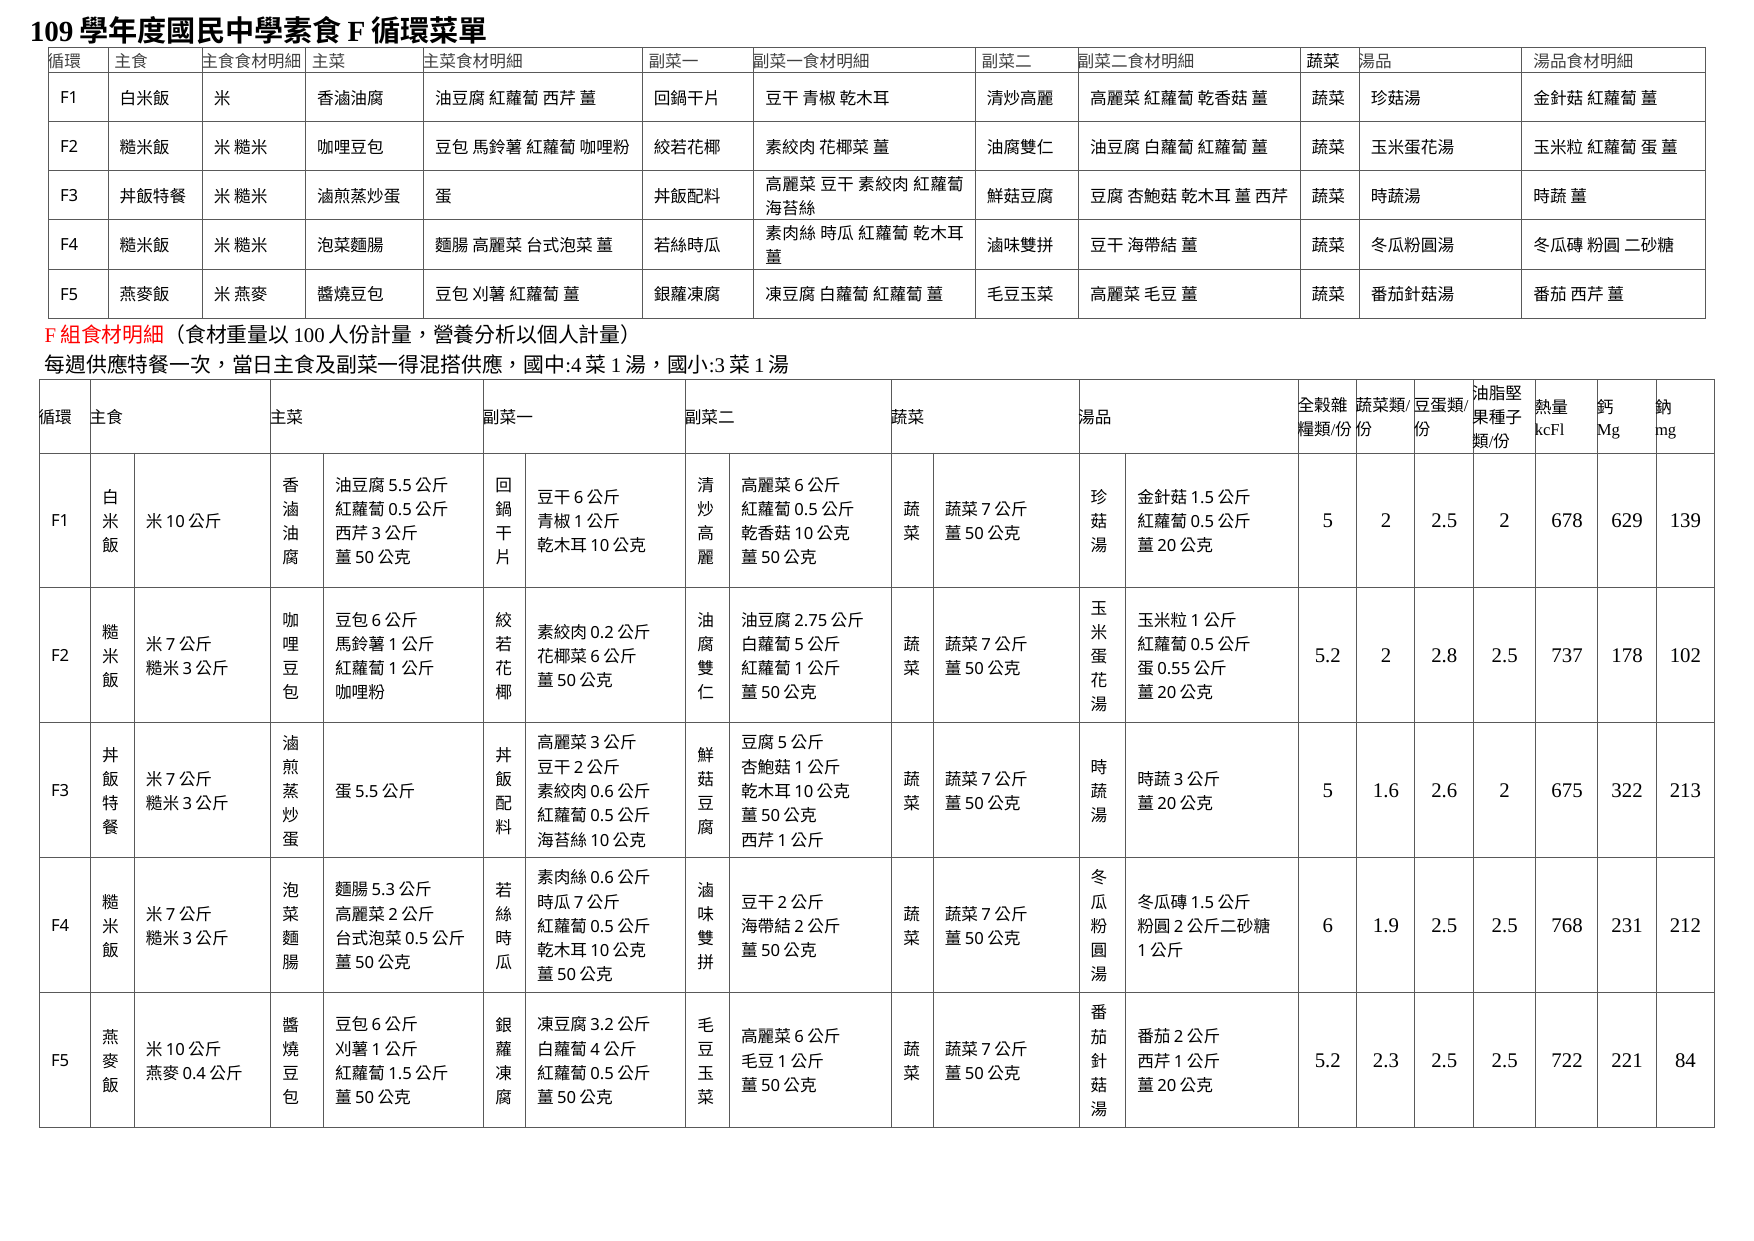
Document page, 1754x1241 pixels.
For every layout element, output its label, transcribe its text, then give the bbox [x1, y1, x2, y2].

table_cell F2 [49, 122, 108, 170]
table_cell 蛋5.5公斤 [324, 723, 483, 857]
table_cell F2 [40, 588, 90, 722]
table_cell 213 [1657, 723, 1714, 857]
table_cell 737 [1536, 588, 1597, 722]
table_header 鈉 mg [1657, 380, 1714, 452]
table_header 主食 [91, 380, 270, 452]
table_cell 素絞肉0.2公斤 花椰菜6公斤 薑50公克 [526, 588, 685, 722]
table_cell 2.5 [1474, 858, 1535, 992]
table_cell 231 [1598, 858, 1656, 992]
table_cell 322 [1598, 723, 1656, 857]
table_cell 素絞肉 花椰菜 薑 [754, 122, 975, 170]
table_cell 香滷油腐 [271, 454, 323, 587]
table_cell 油豆腐5.5公斤 紅蘿蔔0.5公斤 西芹3公斤 薑50公克 [324, 454, 483, 587]
table_header 蔬菜類/份 [1357, 380, 1414, 452]
table_cell 珍菇湯 [1080, 454, 1125, 587]
table_cell 番茄 西芹 薑 [1522, 270, 1705, 317]
table_cell 5.2 [1299, 993, 1356, 1127]
table_cell 泡菜麵腸 [306, 220, 423, 268]
table_cell 鮮菇豆腐 [976, 171, 1078, 219]
table_cell 毛豆玉菜 [686, 993, 729, 1127]
table_cell 1.9 [1357, 858, 1414, 992]
table_cell F5 [40, 993, 90, 1127]
table_cell 時蔬湯 [1360, 171, 1521, 219]
table_header 副菜一食材明細 [754, 48, 975, 72]
table_cell 白米飯 [109, 73, 202, 121]
table_cell 豆包 馬鈴薯 紅蘿蔔 咖哩粉 [424, 122, 642, 170]
table_header 主菜食材明細 [424, 48, 642, 72]
table_cell 高麗菜 豆干 素絞肉 紅蘿蔔 海苔絲 [754, 171, 975, 219]
table_cell 滷煎蒸炒蛋 [306, 171, 423, 219]
table_cell 高麗菜 紅蘿蔔 乾香菇 薑 [1079, 73, 1300, 121]
table_cell 白米飯 [91, 454, 134, 587]
table_cell 2.5 [1415, 454, 1473, 587]
table_cell 回鍋干片 [643, 73, 753, 121]
table_cell 玉米粒 紅蘿蔔 蛋 薑 [1522, 122, 1705, 170]
table_cell 678 [1536, 454, 1597, 587]
table_cell 768 [1536, 858, 1597, 992]
table_cell 凍豆腐 白蘿蔔 紅蘿蔔 薑 [754, 270, 975, 317]
table_cell 絞若花椰 [643, 122, 753, 170]
table_cell 燕麥飯 [91, 993, 134, 1127]
table_cell 冬瓜粉圓湯 [1080, 858, 1125, 992]
table_cell 丼飯配料 [484, 723, 525, 857]
table_cell F4 [49, 220, 108, 268]
table_cell 蔬菜 [1301, 270, 1359, 317]
text F組食材明細（食材重量以100人份計量，營養分析以個人計量） [35, 318, 1724, 349]
table_cell 糙米飯 [109, 220, 202, 268]
table_cell 蔬菜7公斤 薑50公克 [934, 454, 1079, 587]
table_cell 油腐雙仁 [976, 122, 1078, 170]
table_cell 蔬菜 [1301, 171, 1359, 219]
table_header 湯品食材明細 [1522, 48, 1705, 72]
table_cell 5 [1299, 723, 1356, 857]
table_cell 豆干 海帶結 薑 [1079, 220, 1300, 268]
table_header 湯品 [1080, 380, 1298, 452]
table_cell 麵腸 高麗菜 台式泡菜 薑 [424, 220, 642, 268]
table_cell 米7公斤 糙米3公斤 [135, 588, 270, 722]
table_cell 番茄針菇湯 [1360, 270, 1521, 317]
table_cell 米 糙米 [203, 171, 305, 219]
table_cell 玉米蛋花湯 [1080, 588, 1125, 722]
table_cell 2.5 [1474, 588, 1535, 722]
table_cell 豆干 青椒 乾木耳 [754, 73, 975, 121]
table_cell 蔬菜7公斤 薑50公克 [934, 723, 1079, 857]
table_cell 5.2 [1299, 588, 1356, 722]
table_cell 139 [1657, 454, 1714, 587]
table_cell 滷煎蒸炒蛋 [271, 723, 323, 857]
table_header 蔬菜 [1301, 48, 1359, 72]
table_header 豆蛋類/份 [1415, 380, 1473, 452]
table_cell 蔬菜7公斤 薑50公克 [934, 993, 1079, 1127]
text 109學年度國民中學素食F循環菜單 [29, 18, 1724, 47]
table_cell 高麗菜6公斤 紅蘿蔔0.5公斤 乾香菇10公克 薑50公克 [730, 454, 891, 587]
table_cell 102 [1657, 588, 1714, 722]
table_cell 鮮菇豆腐 [686, 723, 729, 857]
table_cell 1.6 [1357, 723, 1414, 857]
table_cell 若絲時瓜 [484, 858, 525, 992]
table_cell 蔬菜 [892, 588, 933, 722]
table_cell 毛豆玉菜 [976, 270, 1078, 317]
table_header 副菜二 [976, 48, 1078, 72]
table_cell F3 [49, 171, 108, 219]
table_cell 2.5 [1415, 858, 1473, 992]
table_cell 蔬菜 [892, 993, 933, 1127]
table_cell 時蔬3公斤 薑20公克 [1126, 723, 1298, 857]
table_cell 番茄2公斤 西芹1公斤 薑20公克 [1126, 993, 1298, 1127]
table_cell 時蔬 薑 [1522, 171, 1705, 219]
table_cell 2.3 [1357, 993, 1414, 1127]
table_cell 咖哩豆包 [306, 122, 423, 170]
table_cell 629 [1598, 454, 1656, 587]
table_header 主食 [109, 48, 202, 72]
table_cell 銀蘿凍腐 [484, 993, 525, 1127]
table_cell 丼飯特餐 [91, 723, 134, 857]
table_cell 冬瓜磚 粉圓 二砂糖 [1522, 220, 1705, 268]
table_cell 蛋 [424, 171, 642, 219]
table_header 主食食材明細 [203, 48, 305, 72]
table_cell 豆腐5公斤 杏鮑菇1公斤 乾木耳10公克 薑50公克 西芹1公斤 [730, 723, 891, 857]
table_cell 素肉絲0.6公斤 時瓜7公斤 紅蘿蔔0.5公斤 乾木耳10公克 薑50公克 [526, 858, 685, 992]
table_cell F1 [40, 454, 90, 587]
table_header 副菜二食材明細 [1079, 48, 1300, 72]
table_cell 滷味雙拼 [686, 858, 729, 992]
table_header 全榖雜糧類/份 [1299, 380, 1356, 452]
table_cell 米7公斤 糙米3公斤 [135, 858, 270, 992]
table_cell 2 [1474, 723, 1535, 857]
table_cell 蔬菜 [892, 723, 933, 857]
table_cell 米 糙米 [203, 220, 305, 268]
table_cell 豆包 刈薯 紅蘿蔔 薑 [424, 270, 642, 317]
table_header 副菜一 [643, 48, 753, 72]
table_cell 咖哩豆包 [271, 588, 323, 722]
table_header 鈣 Mg [1598, 380, 1656, 452]
table_cell 清炒高麗 [976, 73, 1078, 121]
table_cell 2.5 [1415, 993, 1473, 1127]
table_cell 高麗菜 毛豆 薑 [1079, 270, 1300, 317]
table_cell 絞若花椰 [484, 588, 525, 722]
table_cell 素肉絲 時瓜 紅蘿蔔 乾木耳 薑 [754, 220, 975, 268]
table_cell 2 [1357, 454, 1414, 587]
table_cell 豆包6公斤 馬鈴薯1公斤 紅蘿蔔1公斤 咖哩粉 [324, 588, 483, 722]
table_cell 丼飯配料 [643, 171, 753, 219]
table_header 主菜 [306, 48, 423, 72]
table_cell 豆干2公斤 海帶結2公斤 薑50公克 [730, 858, 891, 992]
table_cell 油腐雙仁 [686, 588, 729, 722]
table_cell 醬燒豆包 [306, 270, 423, 317]
table_cell 米7公斤 糙米3公斤 [135, 723, 270, 857]
table_cell 蔬菜 [1301, 122, 1359, 170]
table_cell 滷味雙拼 [976, 220, 1078, 268]
table_cell 2 [1474, 454, 1535, 587]
table_cell 冬瓜磚1.5公斤 粉圓2公斤二砂糖 1公斤 [1126, 858, 1298, 992]
table_cell 米 糙米 [203, 122, 305, 170]
table_cell 銀蘿凍腐 [643, 270, 753, 317]
table_cell 金針菇1.5公斤 紅蘿蔔0.5公斤 薑20公克 [1126, 454, 1298, 587]
table_cell 回鍋干片 [484, 454, 525, 587]
table_cell 221 [1598, 993, 1656, 1127]
text 每週供應特餐一次，當日主食及副菜一得混搭供應，國中:4菜1湯，國小:3菜1湯 [35, 349, 1724, 379]
table_cell 蔬菜 [1301, 220, 1359, 268]
table_cell 蔬菜 [892, 858, 933, 992]
table_cell 香滷油腐 [306, 73, 423, 121]
table_header 熱量 kcFl [1536, 380, 1597, 452]
table_header 湯品 [1360, 48, 1521, 72]
table_cell 金針菇 紅蘿蔔 薑 [1522, 73, 1705, 121]
table_header 副菜二 [686, 380, 891, 452]
table_header 主菜 [271, 380, 483, 452]
table_cell 蔬菜7公斤 薑50公克 [934, 588, 1079, 722]
table_cell 糙米飯 [91, 858, 134, 992]
table_cell 蔬菜 [892, 454, 933, 587]
table_cell F5 [49, 270, 108, 317]
table_cell 清炒高麗 [686, 454, 729, 587]
table_cell 2.6 [1415, 723, 1473, 857]
table_cell 84 [1657, 993, 1714, 1127]
table_cell 冬瓜粉圓湯 [1360, 220, 1521, 268]
table_cell 豆干6公斤 青椒1公斤 乾木耳10公克 [526, 454, 685, 587]
table_header 油脂堅果種子類/份 [1474, 380, 1535, 452]
table_cell 糙米飯 [109, 122, 202, 170]
table_cell 泡菜麵腸 [271, 858, 323, 992]
table_cell 722 [1536, 993, 1597, 1127]
table_cell 凍豆腐3.2公斤 白蘿蔔4公斤 紅蘿蔔0.5公斤 薑50公克 [526, 993, 685, 1127]
table_cell 米10公斤 [135, 454, 270, 587]
table_cell 5 [1299, 454, 1356, 587]
table_cell 蔬菜7公斤 薑50公克 [934, 858, 1079, 992]
table_cell 燕麥飯 [109, 270, 202, 317]
table_cell 豆腐 杏鮑菇 乾木耳 薑 西芹 [1079, 171, 1300, 219]
table_cell F1 [49, 73, 108, 121]
table_cell 油豆腐2.75公斤 白蘿蔔5公斤 紅蘿蔔1公斤 薑50公克 [730, 588, 891, 722]
table_cell 豆包6公斤 刈薯1公斤 紅蘿蔔1.5公斤 薑50公克 [324, 993, 483, 1127]
table_cell 6 [1299, 858, 1356, 992]
table_cell F4 [40, 858, 90, 992]
table_cell 米10公斤 燕麥0.4公斤 [135, 993, 270, 1127]
table_cell 212 [1657, 858, 1714, 992]
table_cell 高麗菜6公斤 毛豆1公斤 薑50公克 [730, 993, 891, 1127]
table_cell 米 燕麥 [203, 270, 305, 317]
table_cell 糙米飯 [91, 588, 134, 722]
table_cell 時蔬湯 [1080, 723, 1125, 857]
table_cell 珍菇湯 [1360, 73, 1521, 121]
table_cell 2 [1357, 588, 1414, 722]
table_header 循環 [49, 48, 108, 72]
table_cell 蔬菜 [1301, 73, 1359, 121]
table_cell 麵腸5.3公斤 高麗菜2公斤 台式泡菜0.5公斤 薑50公克 [324, 858, 483, 992]
table_cell 玉米粒1公斤 紅蘿蔔0.5公斤 蛋0.55公斤 薑20公克 [1126, 588, 1298, 722]
table_cell 2.8 [1415, 588, 1473, 722]
table_cell 米 [203, 73, 305, 121]
table_cell 2.5 [1474, 993, 1535, 1127]
table_header 蔬菜 [892, 380, 1079, 452]
table_cell 高麗菜3公斤 豆干2公斤 素絞肉0.6公斤 紅蘿蔔0.5公斤 海苔絲10公克 [526, 723, 685, 857]
table_cell 178 [1598, 588, 1656, 722]
table_cell 675 [1536, 723, 1597, 857]
table_cell 若絲時瓜 [643, 220, 753, 268]
table_header 副菜一 [484, 380, 685, 452]
table_cell 醬燒豆包 [271, 993, 323, 1127]
table_cell 油豆腐 白蘿蔔 紅蘿蔔 薑 [1079, 122, 1300, 170]
table_cell 油豆腐 紅蘿蔔 西芹 薑 [424, 73, 642, 121]
table_cell 番茄針菇湯 [1080, 993, 1125, 1127]
table_cell F3 [40, 723, 90, 857]
table_header 循環 [40, 380, 90, 452]
table_cell 丼飯特餐 [109, 171, 202, 219]
table_cell 玉米蛋花湯 [1360, 122, 1521, 170]
